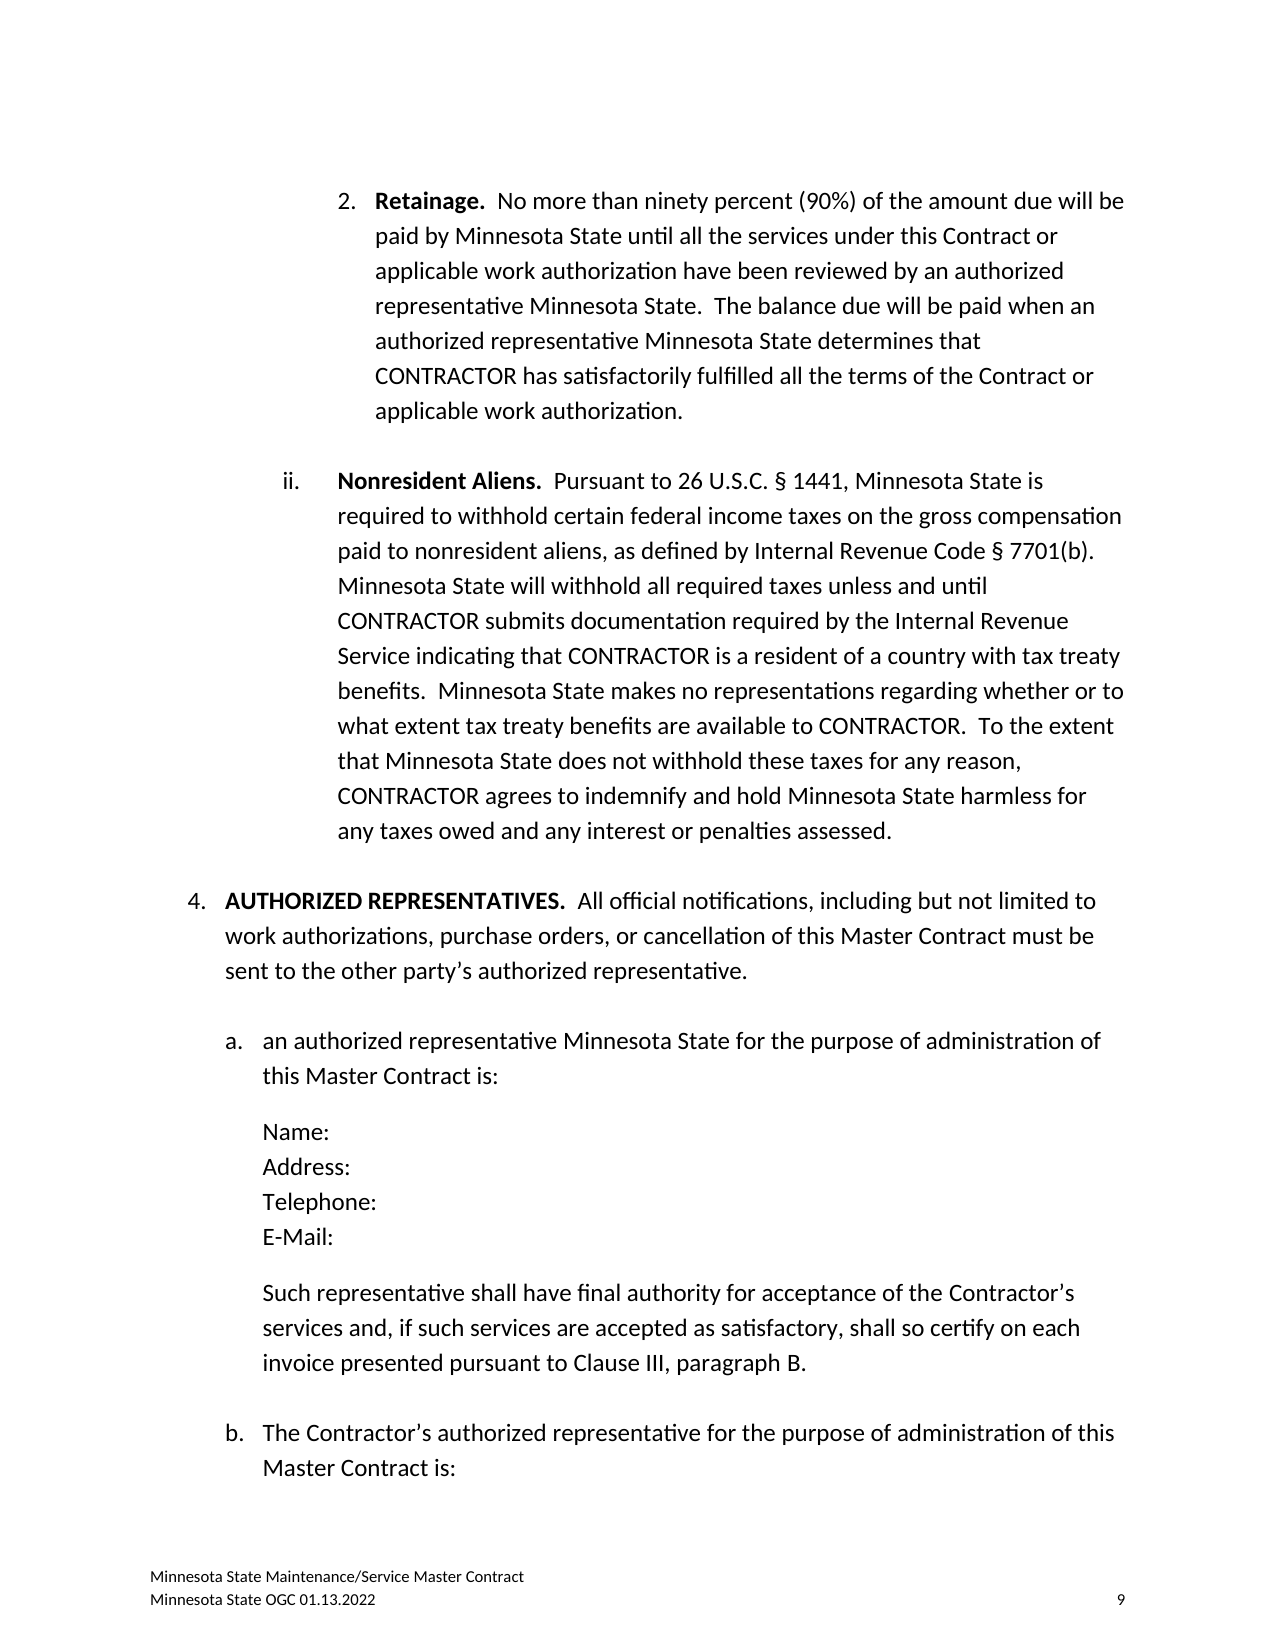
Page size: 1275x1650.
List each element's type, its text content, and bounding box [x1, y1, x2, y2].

text E-Mail: [262, 1221, 1125, 1251]
text Address: [262, 1151, 1125, 1181]
list AUTHORIZED REPRESENTATIVES. All official notifications, including but not limited to work authorizations, purchase orders, or cancellation of this Master Contract must be sent to the other party’s authorized representative. [187, 885, 1125, 986]
list Nonresident Aliens. Pursuant to 26 U.S.C. § 1441, Minnesota State is required to withhold certain federal income taxes on the gross compensation paid to nonresident aliens, as defined by Internal Revenue Code § 7701(b). Minnesota State will withhold all required taxes unless and until CONTRACTOR submits documentation required by the Internal Revenue Service indicating that CONTRACTOR is a resident of a country with tax treaty benefits. Minnesota State makes no representations regarding whether or to what extent tax treaty benefits are available to CONTRACTOR. To the extent that Minnesota State does not withhold these taxes for any reason, CONTRACTOR agrees to indemnify and hold Minnesota State harmless for any taxes owed and any interest or penalties assessed. [300, 465, 1125, 846]
list an authorized representative Minnesota State for the purpose of administration of this Master Contract is: [225, 1025, 1125, 1091]
text Such representative shall have final authority for acceptance of the Contractor’s services and, if such services are accepted as satisfactory, shall so certify on each invoice presented pursuant to Clause III, paragraph B. [262, 1277, 1125, 1377]
text Name: [262, 1116, 1125, 1146]
text Telephone: [262, 1186, 1125, 1216]
list The Contractor’s authorized representative for the purpose of administration of this Master Contract is: [225, 1417, 1125, 1482]
list Retainage. No more than ninety percent (90%) of the amount due will be paid by Minnesota State until all the services under this Contract or applicable work authorization have been reviewed by an authorized representative Minnesota State. The balance due will be paid when an authorized representative Minnesota State determines that CONTRACTOR has satisfactorily fulfilled all the terms of the Contract or applicable work authorization. [337, 185, 1125, 426]
